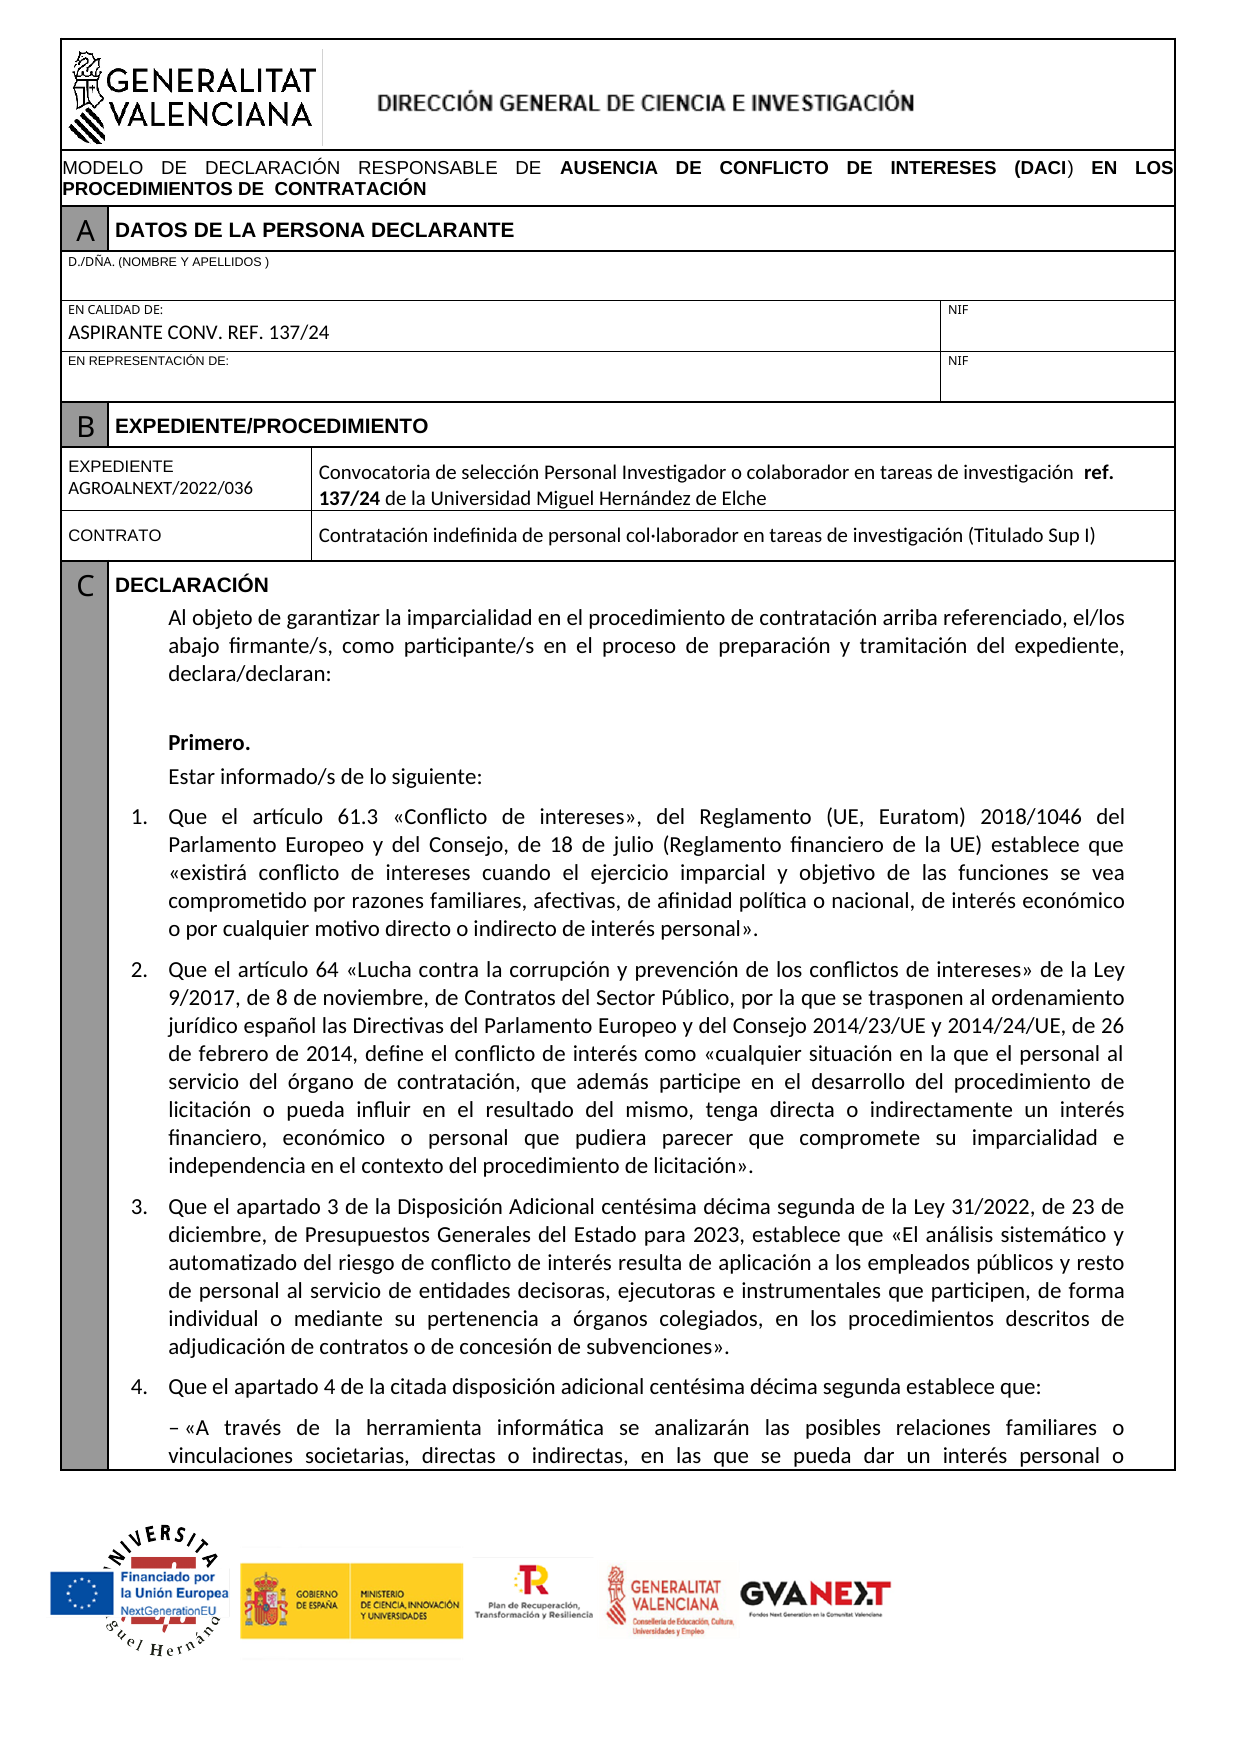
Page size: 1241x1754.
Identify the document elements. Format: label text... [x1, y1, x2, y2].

table_cell DATOS DE LA PERSONA DECLARANTE [109, 207, 1174, 250]
table_cell EN CALIDAD DE: ASPIRANTE CONV. REF. 137/24 [62, 301, 940, 351]
table_cell C [62, 562, 107, 1469]
table_cell NIF [941, 352, 1174, 401]
table_cell A [62, 207, 107, 250]
table_cell EN REPRESENTACIÓN DE: [62, 352, 940, 401]
picture [45, 1527, 902, 1677]
table_cell B [62, 403, 107, 446]
table_cell EXPEDIENTE AGROALNEXT/2022/036 [62, 448, 311, 510]
table_cell Contratación indefinida de personal col·laborador en tareas de investigación (Titulado Sup I) [312, 511, 1174, 560]
picture [369, 84, 923, 123]
table_cell D./DÑA. (NOMBRE Y APELLIDOS ) [62, 252, 1174, 300]
table_cell MODELO DE DECLARACIÓN RESPONSABLE DE AUSENCIA DE CONFLICTO DE INTERESES (DACI) EN LOS PROCEDIMIENTOS DE CONTRATACIÓN [62, 151, 1174, 205]
table_cell Convocatoria de selección Personal Investigador o colaborador en tareas de investigación ref. 137/24 de la Universidad Miguel Hernández de Elche [312, 448, 1174, 510]
table_cell CONTRATO [62, 511, 311, 560]
table_cell NIF [941, 301, 1174, 351]
table_header [62, 40, 1174, 149]
picture [67, 49, 323, 146]
table_cell EXPEDIENTE/PROCEDIMIENTO [109, 403, 1174, 446]
